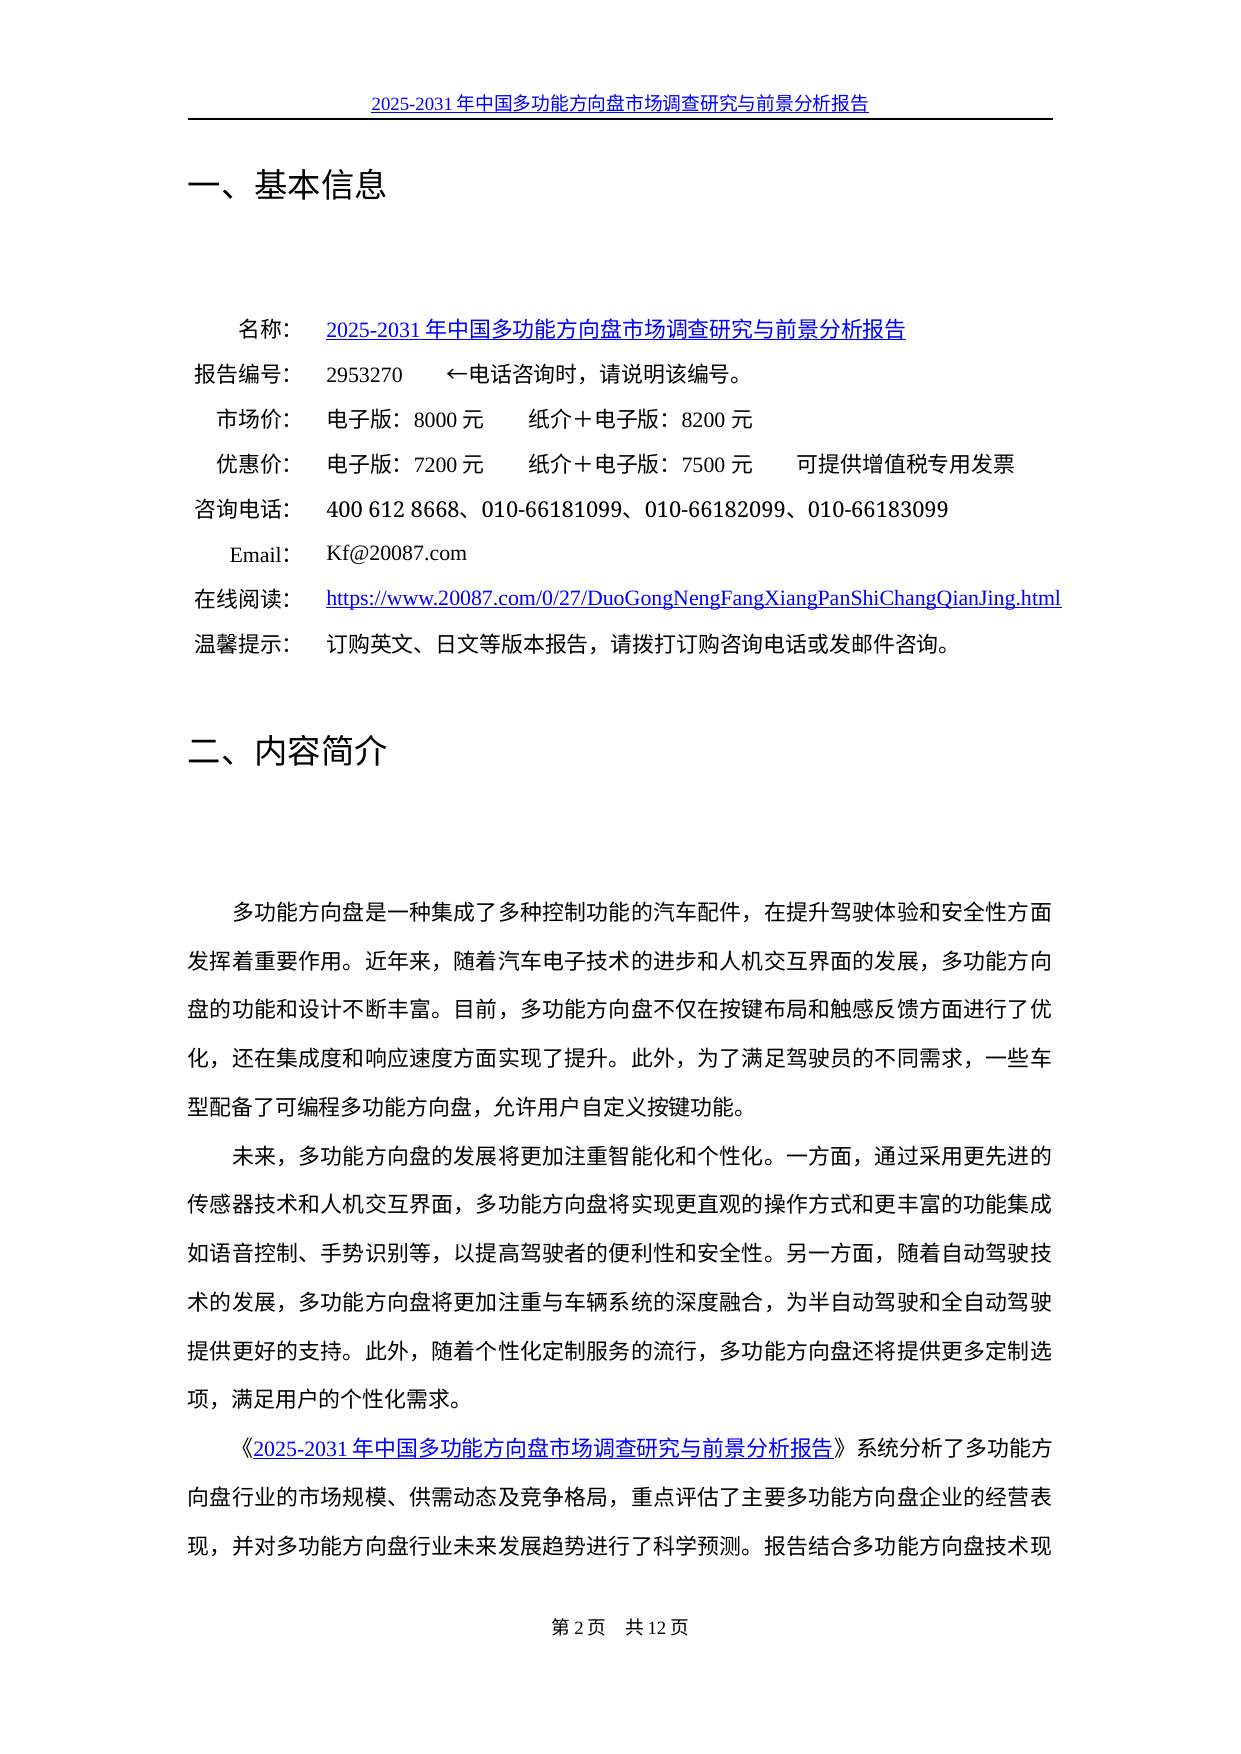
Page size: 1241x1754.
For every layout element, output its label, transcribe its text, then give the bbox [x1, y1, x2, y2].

table_cell 400 612 8668、010-66181099、010-66182099、010-66183099 [315, 492, 1073, 537]
table_cell 咨询电话： [167, 492, 315, 537]
title 二、内容简介 [187, 717, 1053, 782]
table_cell Email： [167, 537, 315, 582]
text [187, 894, 1053, 1561]
table_cell 温馨提示： [167, 627, 315, 672]
table_cell 市场价： [167, 402, 315, 447]
table_header 名称： [167, 312, 315, 357]
table_cell 优惠价： [167, 447, 315, 492]
table_cell 在线阅读： [167, 582, 315, 627]
table_cell 电子版：7200 元 纸介＋电子版：7500 元 可提供增值税专用发票 [315, 447, 1073, 492]
table_cell 电子版：8000 元 纸介＋电子版：8200 元 [315, 402, 1073, 447]
table_cell Kf@20087.com [315, 537, 1073, 582]
table_cell 报告编号： [167, 357, 315, 402]
title 一、基本信息 [187, 150, 1053, 215]
table_cell 订购英文、日文等版本报告，请拨打订购咨询电话或发邮件咨询。 [315, 627, 1073, 672]
table_header 2025-2031年中国多功能方向盘市场调查研究与前景分析报告 [315, 312, 1073, 357]
table_cell 2953270 ←电话咨询时，请说明该编号。 [315, 357, 1073, 402]
table_cell [315, 582, 1073, 627]
